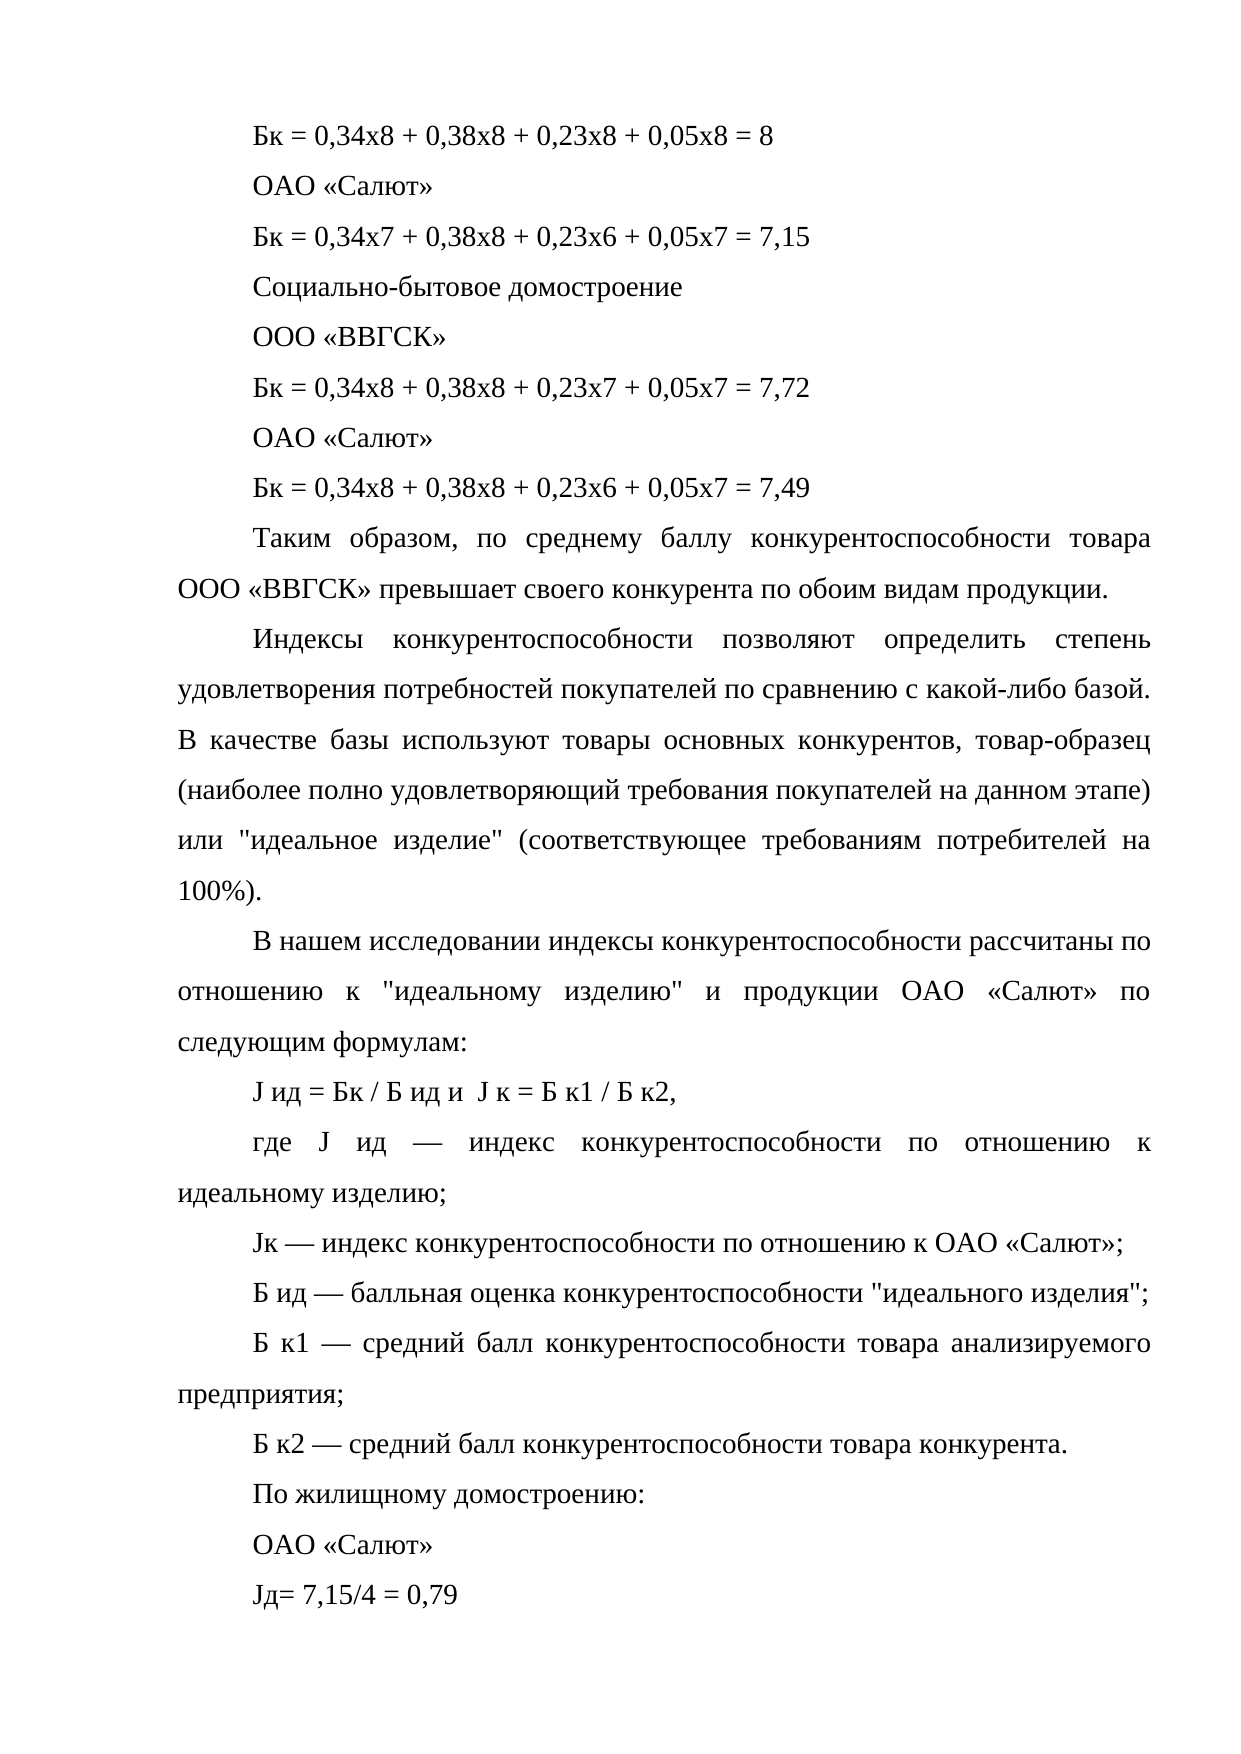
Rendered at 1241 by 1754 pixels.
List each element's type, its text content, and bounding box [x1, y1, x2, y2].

text ООО «ВВГСК» [177, 319, 1152, 353]
text Б к2 — средний балл конкурентоспособности товара конкурента. [177, 1426, 1152, 1460]
text Jд= 7,15/4 = 0,79 [177, 1577, 1152, 1611]
text Бк = 0,34х8 + 0,38х8 + 0,23х6 + 0,05х7 = 7,49 [177, 470, 1152, 504]
text Jк — индекс конкурентоспособности по отношению к ОАО «Салют»; [177, 1225, 1152, 1258]
text Б ид — балльная оценка конкурентоспособности "идеального изделия"; [177, 1275, 1152, 1309]
text ОАО «Салют» [177, 420, 1152, 453]
text Бк = 0,34х8 + 0,38х8 + 0,23х7 + 0,05х7 = 7,72 [177, 370, 1152, 403]
text Б к1 — средний балл конкурентоспособности товара анализируемого предприятия; [177, 1326, 1152, 1409]
text В нашем исследовании индексы конкурентоспособности рассчитаны по отношению к "идеальному изделию" и продукции ОАО «Салют» по следующим формулам: [177, 923, 1152, 1057]
text Индексы конкурентоспособности позволяют определить степень удовлетворения потребностей покупателей по сравнению с какой-либо базой. В качестве базы используют товары основных конкурентов, товар-образец (наиболее полно удовлетворяющий требования покупателей на данном этапе) или "идеальное изделие" (соответствующее требованиям потребителей на 100%). [177, 621, 1152, 906]
text Бк = 0,34х8 + 0,38х8 + 0,23х8 + 0,05х8 = 8 [177, 118, 1152, 152]
text где J ид — индекс конкурентоспособности по отношению к идеальному изделию; [177, 1124, 1152, 1208]
text По жилищному домостроению: [177, 1477, 1152, 1510]
text ОАО «Салют» [177, 168, 1152, 202]
text Бк = 0,34х7 + 0,38х8 + 0,23х6 + 0,05х7 = 7,15 [177, 219, 1152, 252]
text Социально-бытовое домостроение [177, 269, 1152, 303]
text ОАО «Салют» [177, 1527, 1152, 1560]
text Таким образом, по среднему баллу конкурентоспособности товара ООО «ВВГСК» превышает своего конкурента по обоим видам продукции. [177, 521, 1152, 604]
text J ид = Бк / Б ид и J к = Б к1 / Б к2, [177, 1074, 1152, 1108]
